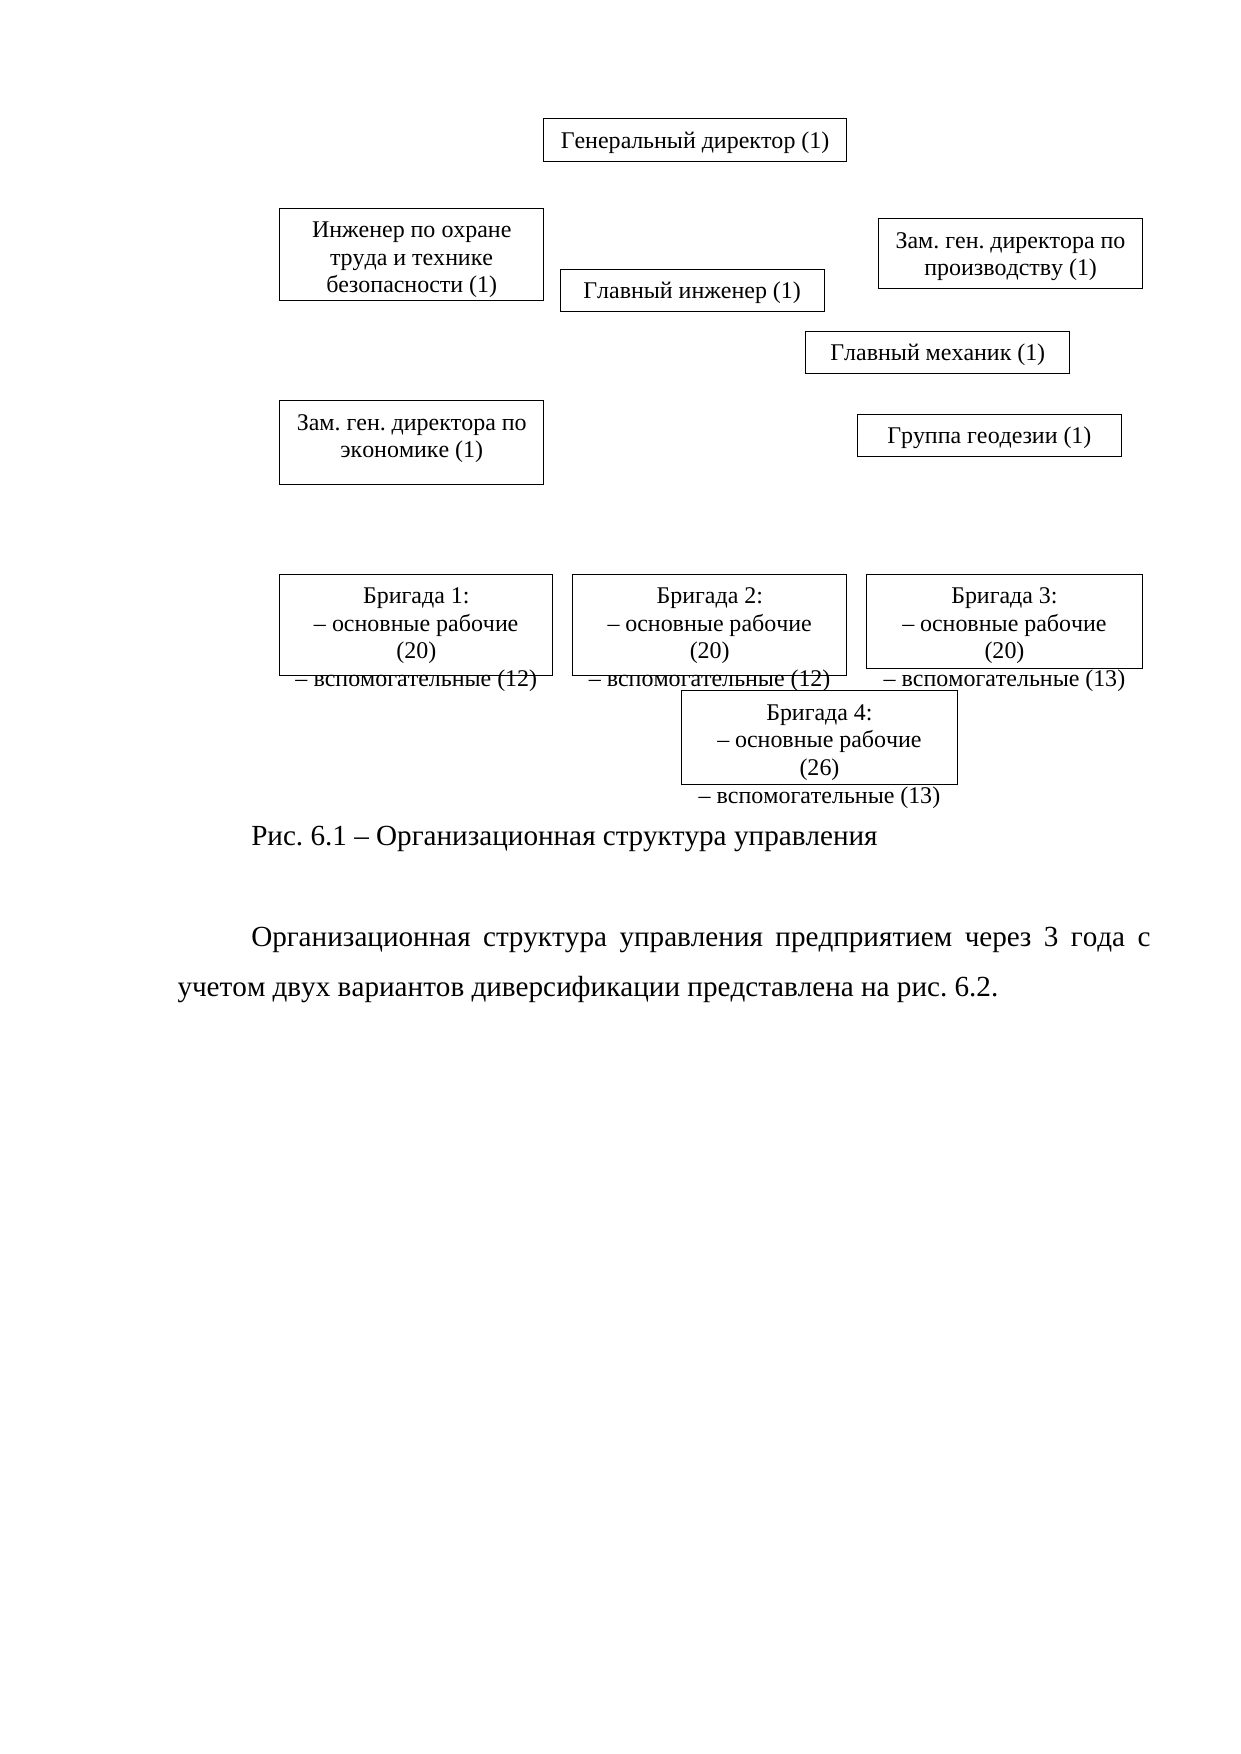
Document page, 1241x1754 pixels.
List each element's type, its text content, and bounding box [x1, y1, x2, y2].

text Организационная структура управления предприятием через 3 года с учетом двух вариантов диверсификации представлена на рис. 6.2. [177, 919, 1152, 1002]
text Рис. 6.1 – Организационная структура управления [177, 818, 1152, 852]
